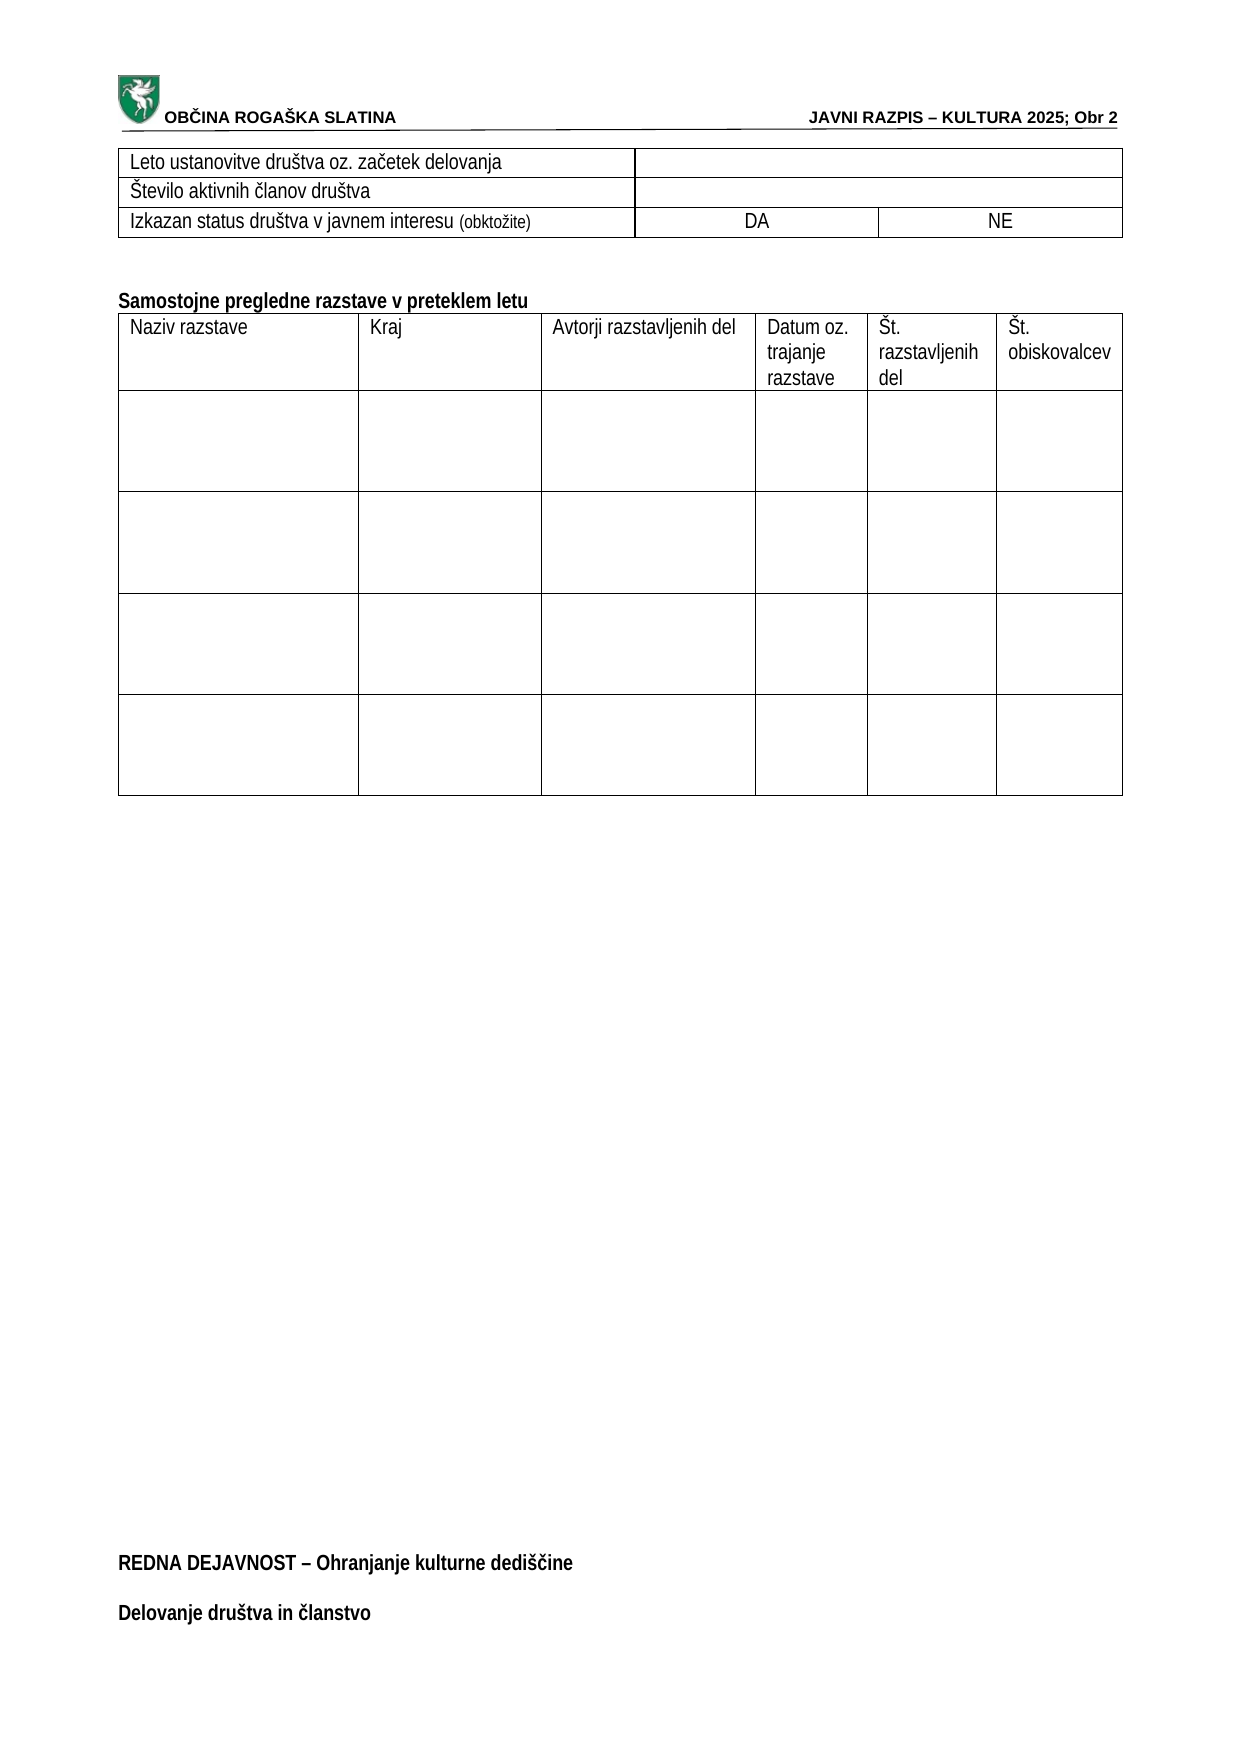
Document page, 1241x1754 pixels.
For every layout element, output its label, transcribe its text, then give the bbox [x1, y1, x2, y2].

table_header Kraj [359, 314, 541, 389]
table_cell [542, 391, 755, 491]
table_cell [868, 492, 996, 592]
table_cell [119, 695, 358, 795]
text REDNA DEJAVNOST – Ohranjanje kulturne dediščine [118, 1549, 1122, 1574]
table_cell Število aktivnih članov društva [119, 178, 634, 207]
table_cell [542, 695, 755, 795]
table_cell [756, 492, 867, 592]
table_cell [756, 594, 867, 694]
table_cell [756, 695, 867, 795]
text Samostojne pregledne razstave v preteklem letu [118, 288, 1122, 313]
table_cell [542, 594, 755, 694]
table_cell DA [636, 208, 878, 237]
table_cell NE [879, 208, 1122, 237]
text Delovanje društva in članstvo [118, 1600, 1122, 1625]
table_cell [359, 391, 541, 491]
table_cell [997, 594, 1122, 694]
table_cell [359, 492, 541, 592]
table_header Naziv razstave [119, 314, 358, 389]
table_header [636, 149, 1122, 177]
table_header Leto ustanovitve društva oz. začetek delovanja [119, 149, 634, 177]
table_header Datum oz. trajanje razstave [756, 314, 867, 389]
table_cell [756, 391, 867, 491]
table_cell Izkazan status društva v javnem interesu (obktožite) [119, 208, 634, 237]
table_header Št. razstavljenih del [868, 314, 996, 389]
table_cell [119, 492, 358, 592]
table_cell [868, 695, 996, 795]
table_cell [997, 492, 1122, 592]
table_cell [868, 391, 996, 491]
table_cell [636, 178, 1122, 207]
table_cell [868, 594, 996, 694]
table_cell [359, 594, 541, 694]
picture [118, 75, 160, 124]
table_cell [359, 695, 541, 795]
table_cell [542, 492, 755, 592]
table_cell [119, 594, 358, 694]
table_header Št. obiskovalcev [997, 314, 1122, 389]
table_cell [997, 391, 1122, 491]
table_cell [997, 695, 1122, 795]
table_cell [119, 391, 358, 491]
table_header Avtorji razstavljenih del [542, 314, 755, 389]
